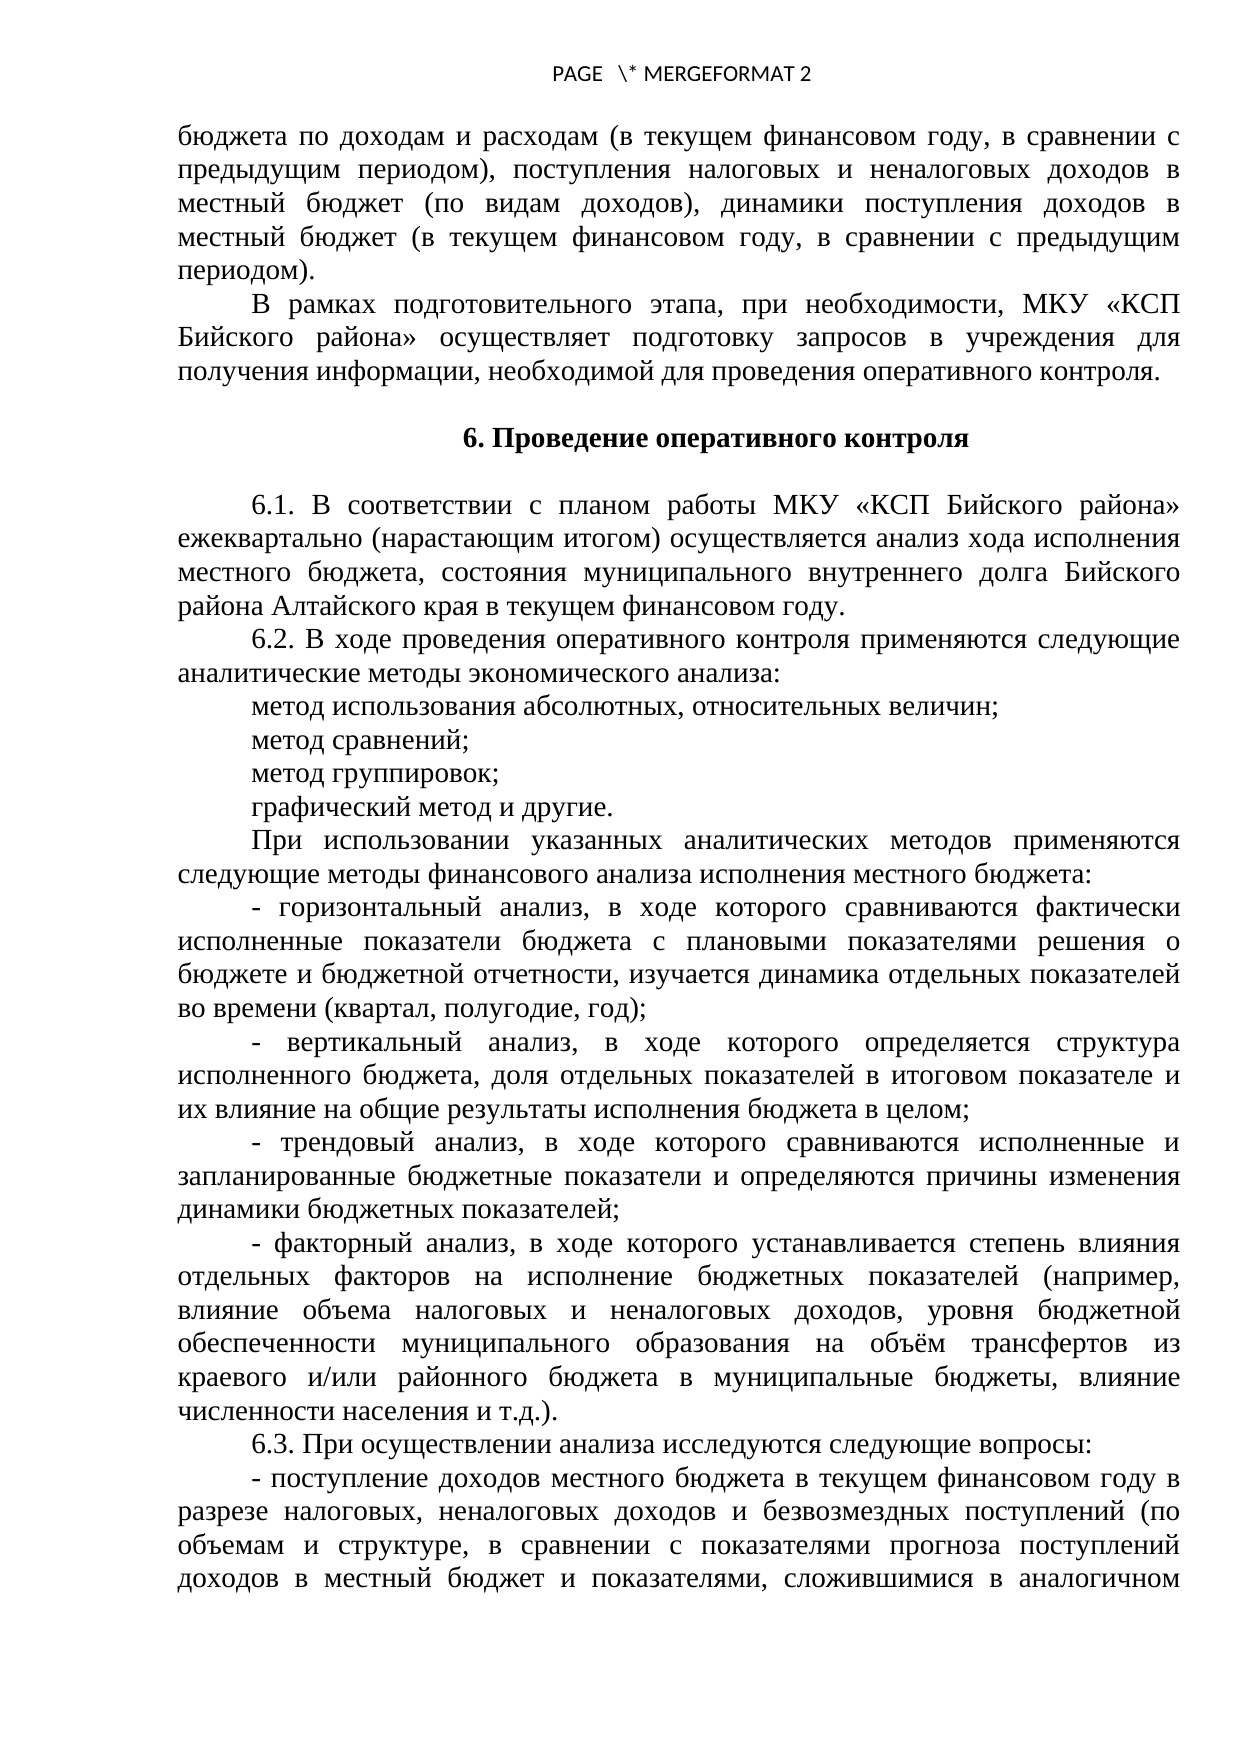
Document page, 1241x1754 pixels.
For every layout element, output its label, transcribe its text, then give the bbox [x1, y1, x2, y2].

text - горизонтальный анализ, в ходе которого сравниваются фактически исполненные показатели бюджета с плановыми показателями решения о бюджете и бюджетной отчетности, изучается динамика отдельных показателей во времени (квартал, полугодие, год); [177, 889, 1181, 1024]
text - вертикальный анализ, в ходе которого определяется структура исполненного бюджета, доля отдельных показателей в итоговом показателе и их влияние на общие результаты исполнения бюджета в целом; [177, 1024, 1181, 1124]
text 6.1. В соответствии с планом работы МКУ «КСП Бийского района» ежеквартально (нарастающим итогом) осуществляется анализ хода исполнения местного бюджета, состояния муниципального внутреннего долга Бийского района Алтайского края в текущем финансовом году. [177, 487, 1181, 621]
text 6.2. В ходе проведения оперативного контроля применяются следующие аналитические методы экономического анализа: [177, 621, 1181, 688]
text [177, 1460, 1181, 1594]
text метод сравнений; [177, 722, 1181, 755]
text - факторный анализ, в ходе которого устанавливается степень влияния отдельных факторов на исполнение бюджетных показателей (например, влияние объема налоговых и неналоговых доходов, уровня бюджетной обеспеченности муниципального образования на объём трансфертов из краевого и/или районного бюджета в муниципальные бюджеты, влияние численности населения и т.д.). [177, 1225, 1181, 1426]
text 6. Проведение оперативного контроля [177, 420, 1181, 453]
text - трендовый анализ, в ходе которого сравниваются исполненные и запланированные бюджетные показатели и определяются причины изменения динамики бюджетных показателей; [177, 1124, 1181, 1225]
text графический метод и другие. [177, 789, 1181, 822]
text 6.3. При осуществлении анализа исследуются следующие вопросы: [177, 1426, 1181, 1460]
text метод группировок; [177, 755, 1181, 789]
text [177, 118, 1181, 286]
text В рамках подготовительного этапа, при необходимости, МКУ «КСП Бийского района» осуществляет подготовку запросов в учреждения для получения информации, необходимой для проведения оперативного контроля. [177, 286, 1181, 386]
text При использовании указанных аналитических методов применяются следующие методы финансового анализа исполнения местного бюджета: [177, 822, 1181, 889]
text метод использования абсолютных, относительных величин; [177, 688, 1181, 722]
